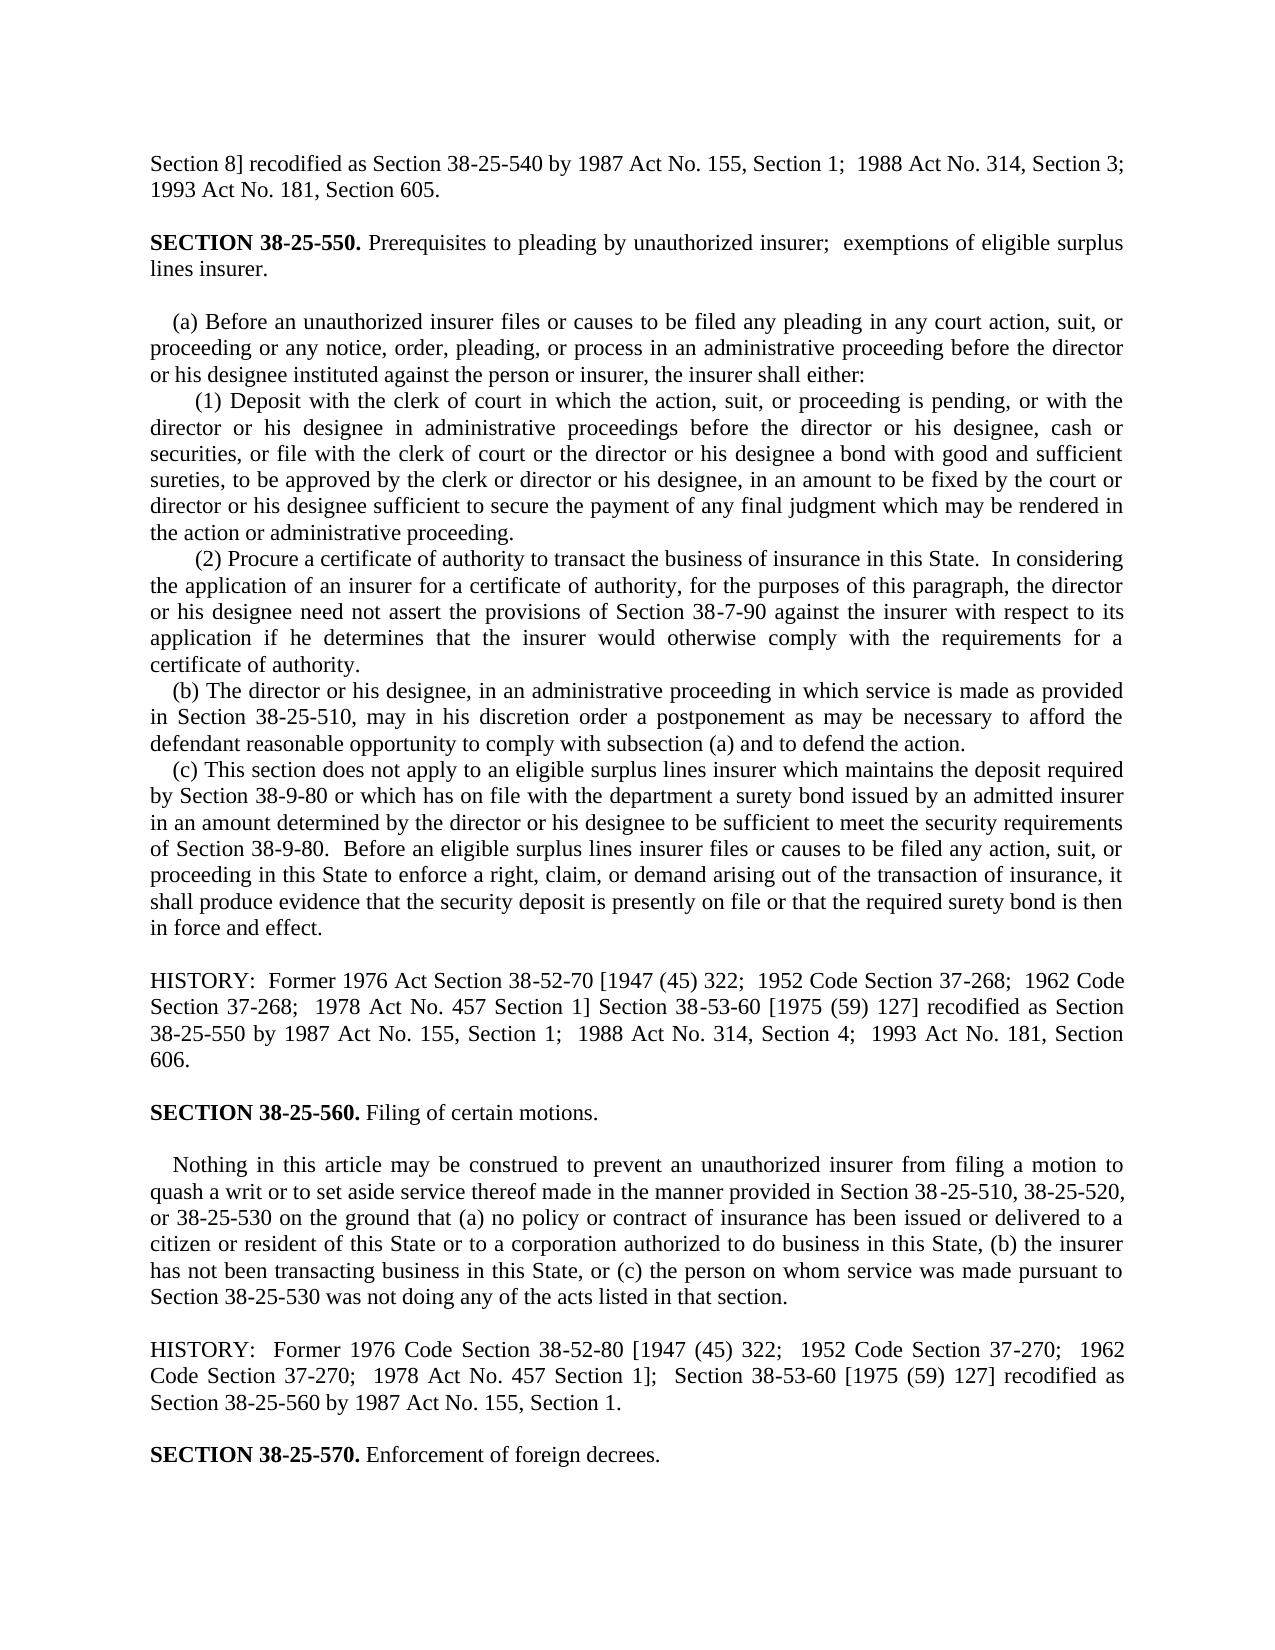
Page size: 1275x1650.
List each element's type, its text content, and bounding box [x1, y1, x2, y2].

text SECTION 38-25-570. Enforcement of foreign decrees. [150, 1441, 1125, 1468]
text (a) Before an unauthorized insurer files or causes to be filed any pleading in any court action, suit, or proceeding or any notice, order, pleading, or process in an administrative proceeding before the director or his designee instituted against the person or insurer, the insurer shall either: [150, 308, 1125, 387]
text (1) Deposit with the clerk of court in which the action, suit, or proceeding is pending, or with the director or his designee in administrative proceedings before the director or his designee, cash or securities, or file with the clerk of court or the director or his designee a bond with good and sufficient sureties, to be approved by the clerk or director or his designee, in an amount to be fixed by the court or director or his designee sufficient to secure the payment of any final judgment which may be rendered in the action or administrative proceeding. [150, 387, 1125, 545]
text Nothing in this article may be construed to prevent an unauthorized insurer from filing a motion to quash a writ or to set aside service thereof made in the manner provided in Section 38-25-510, 38-25-520, or 38-25-530 on the ground that (a) no policy or contract of insurance has been issued or delivered to a citizen or resident of this State or to a corporation authorized to do business in this State, (b) the insurer has not been transacting business in this State, or (c) the person on whom service was made pursuant to Section 38-25-530 was not doing any of the acts listed in that section. [150, 1151, 1125, 1309]
text SECTION 38-25-560. Filing of certain motions. [150, 1099, 1125, 1125]
text HISTORY: Former 1976 Act Section 38-52-70 [1947 (45) 322; 1952 Code Section 37-268; 1962 Code Section 37-268; 1978 Act No. 457 Section 1] Section 38-53-60 [1975 (59) 127] recodified as Section 38-25-550 by 1987 Act No. 155, Section 1; 1988 Act No. 314, Section 4; 1993 Act No. 181, Section 606. [150, 967, 1125, 1072]
text (2) Procure a certificate of authority to transact the business of insurance in this State. In considering the application of an insurer for a certificate of authority, for the purposes of this paragraph, the director or his designee need not assert the provisions of Section 38-7-90 against the insurer with respect to its application if he determines that the insurer would otherwise comply with the requirements for a certificate of authority. [150, 545, 1125, 677]
text SECTION 38-25-550. Prerequisites to pleading by unauthorized insurer; exemptions of eligible surplus lines insurer. [150, 229, 1125, 282]
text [150, 150, 1125, 203]
text (b) The director or his designee, in an administrative proceeding in which service is made as provided in Section 38-25-510, may in his discretion order a postponement as may be necessary to afford the defendant reasonable opportunity to comply with subsection (a) and to defend the action. [150, 677, 1125, 756]
text HISTORY: Former 1976 Code Section 38-52-80 [1947 (45) 322; 1952 Code Section 37-270; 1962 Code Section 37-270; 1978 Act No. 457 Section 1]; Section 38-53-60 [1975 (59) 127] recodified as Section 38-25-560 by 1987 Act No. 155, Section 1. [150, 1336, 1125, 1415]
text (c) This section does not apply to an eligible surplus lines insurer which maintains the deposit required by Section 38-9-80 or which has on file with the department a surety bond issued by an admitted insurer in an amount determined by the director or his designee to be sufficient to meet the security requirements of Section 38-9-80. Before an eligible surplus lines insurer files or causes to be filed any action, suit, or proceeding in this State to enforce a right, claim, or demand arising out of the transaction of insurance, it shall produce evidence that the security deposit is presently on file or that the required surety bond is then in force and effect. [150, 756, 1125, 941]
